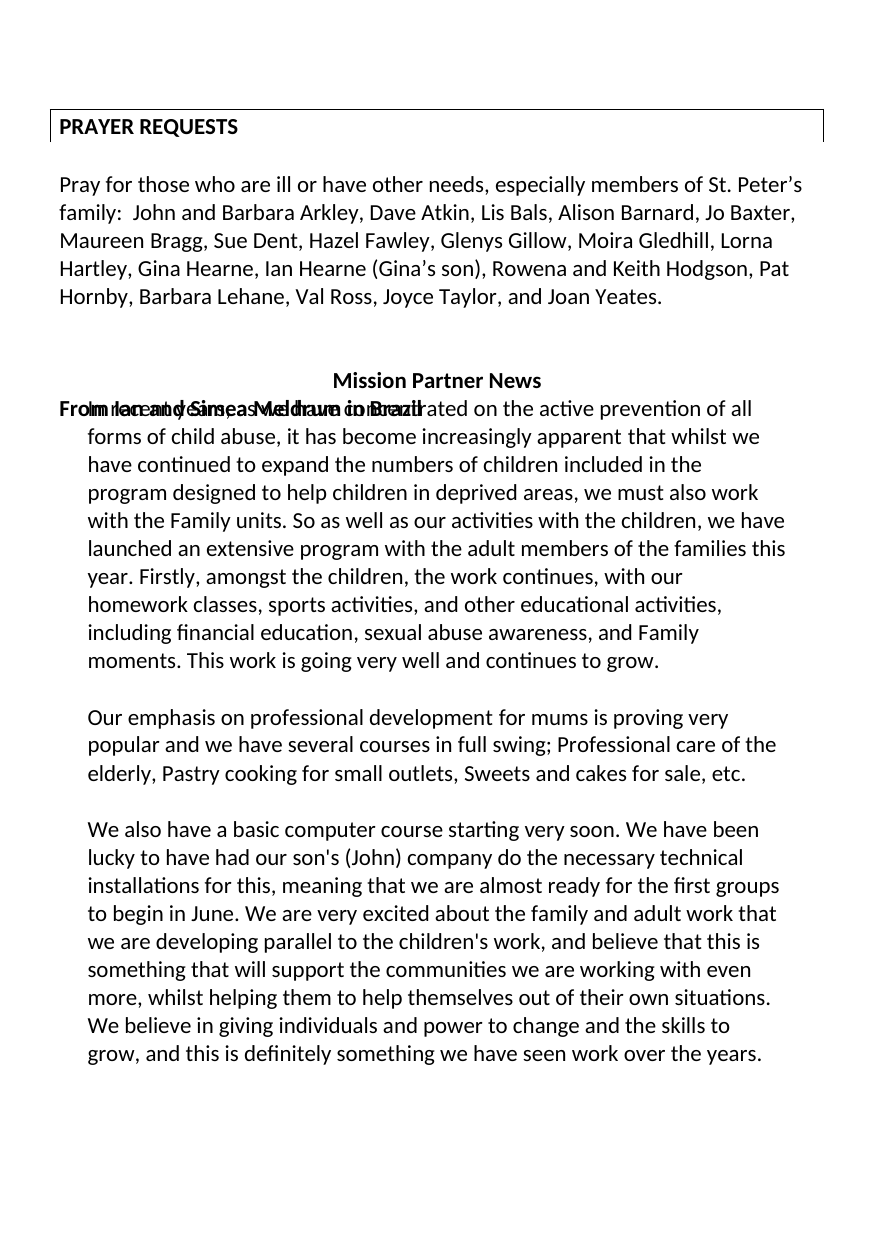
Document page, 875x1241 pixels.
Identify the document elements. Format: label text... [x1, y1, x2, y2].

text PRAYER REQUESTS [51, 110, 823, 142]
text Pray for those who are ill or have other needs, especially members of St. Peter’s family: John and Barbara Arkley, Dave Atkin, Lis Bals, Alison Barnard, Jo Baxter, Maureen Bragg, Sue Dent, Hazel Fawley, Glenys Gillow, Moira Gledhill, Lorna Hartley, Gina Hearne, Ian Hearne (Gina’s son), Rowena and Keith Hodgson, Pat Hornby, Barbara Lehane, Val Ross, Joyce Taylor, and Joan Yeates. [59, 170, 815, 310]
text Mission Partner News [59, 366, 815, 394]
